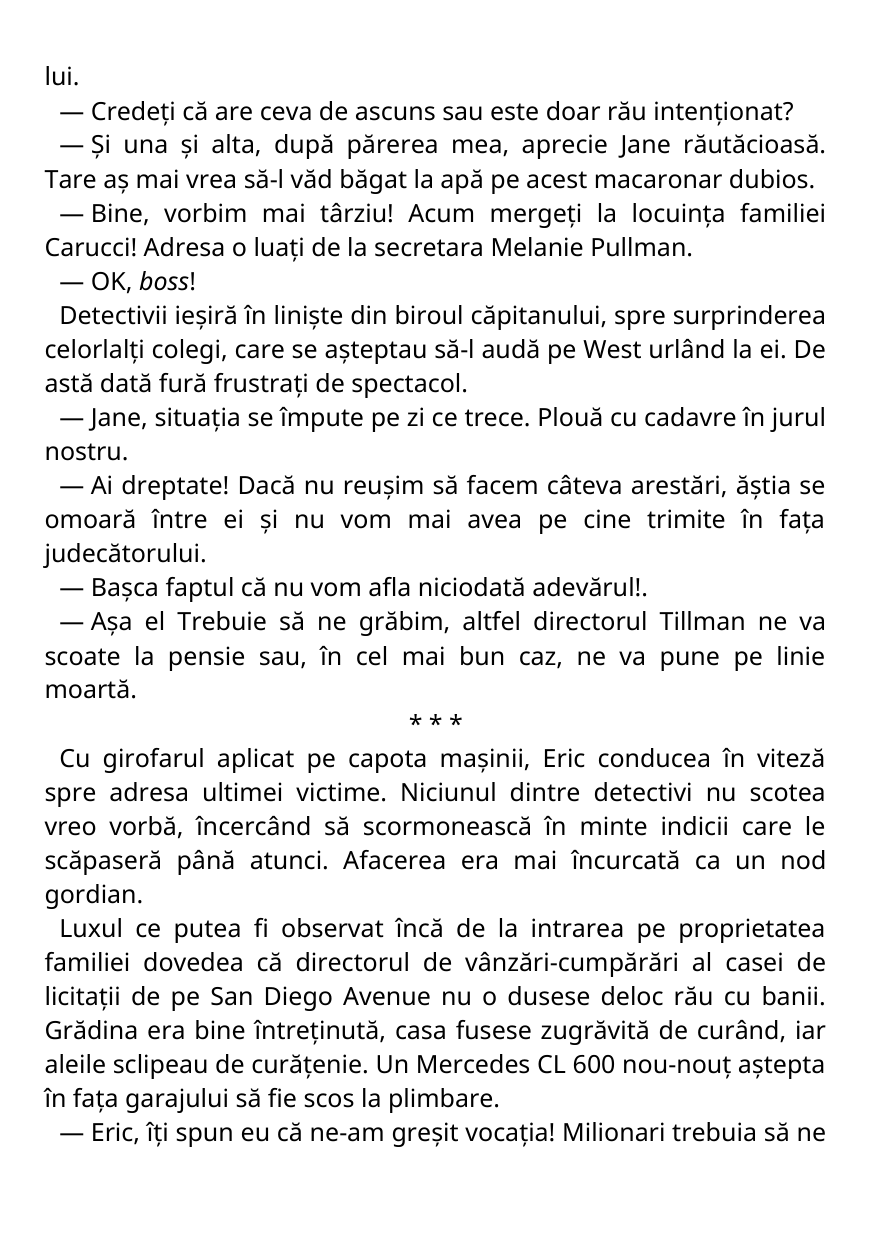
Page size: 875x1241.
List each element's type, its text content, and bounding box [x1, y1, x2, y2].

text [44, 1115, 827, 1149]
text — Şi una şi alta, după părerea mea, aprecie Jane răutăcioasă. Tare aş mai vrea să-l văd băgat la apă pe acest macaronar dubios. [44, 127, 827, 195]
text — Aşa el Trebuie să ne grăbim, altfel directorul Tillman ne va scoate la pensie sau, în cel mai bun caz, ne va pune pe linie moartă. [44, 604, 827, 706]
text Cu girofarul aplicat pe capota maşinii, Eric conducea în viteză spre adresa ultimei victime. Niciunul dintre detectivi nu scotea vreo vorbă, încercând să scormonească în minte indicii care le scăpaseră până atunci. Afacerea era mai încurcată ca un nod gordian. [44, 740, 827, 911]
text — Başca faptul că nu vom afla niciodată adevărul!. [44, 570, 827, 604]
text Luxul ce putea fi observat încă de la intrarea pe proprietatea familiei dovedea că directorul de vânzări-cumpărări al casei de licitaţii de pe San Diego Avenue nu o dusese deloc rău cu banii. Grădina era bine întreţinută, casa fusese zugrăvită de curând, iar aleile sclipeau de curăţenie. Un Mercedes CL 600 nou-nouţ aştepta în faţa garajului să fie scos la plimbare. [44, 911, 827, 1115]
text — OK, boss! [44, 263, 827, 297]
text — Jane, situaţia se împute pe zi ce trece. Plouă cu cadavre în jurul nostru. [44, 400, 827, 468]
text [44, 59, 827, 93]
text — Credeţi că are ceva de ascuns sau este doar rău intenţionat? [44, 93, 827, 127]
text — Bine, vorbim mai târziu! Acum mergeţi la locuinţa familiei Carucci! Adresa o luaţi de la secretara Melanie Pullman. [44, 195, 827, 263]
text — Ai dreptate! Dacă nu reuşim să facem câteva arestări, ăştia se omoară între ei şi nu vom mai avea pe cine trimite în faţa judecătorului. [44, 468, 827, 570]
text * * * [44, 706, 827, 740]
text Detectivii ieşiră în linişte din biroul căpitanului, spre surprinderea celorlalţi colegi, care se aşteptau să-l audă pe West urlând la ei. De astă dată fură frustraţi de spectacol. [44, 297, 827, 400]
